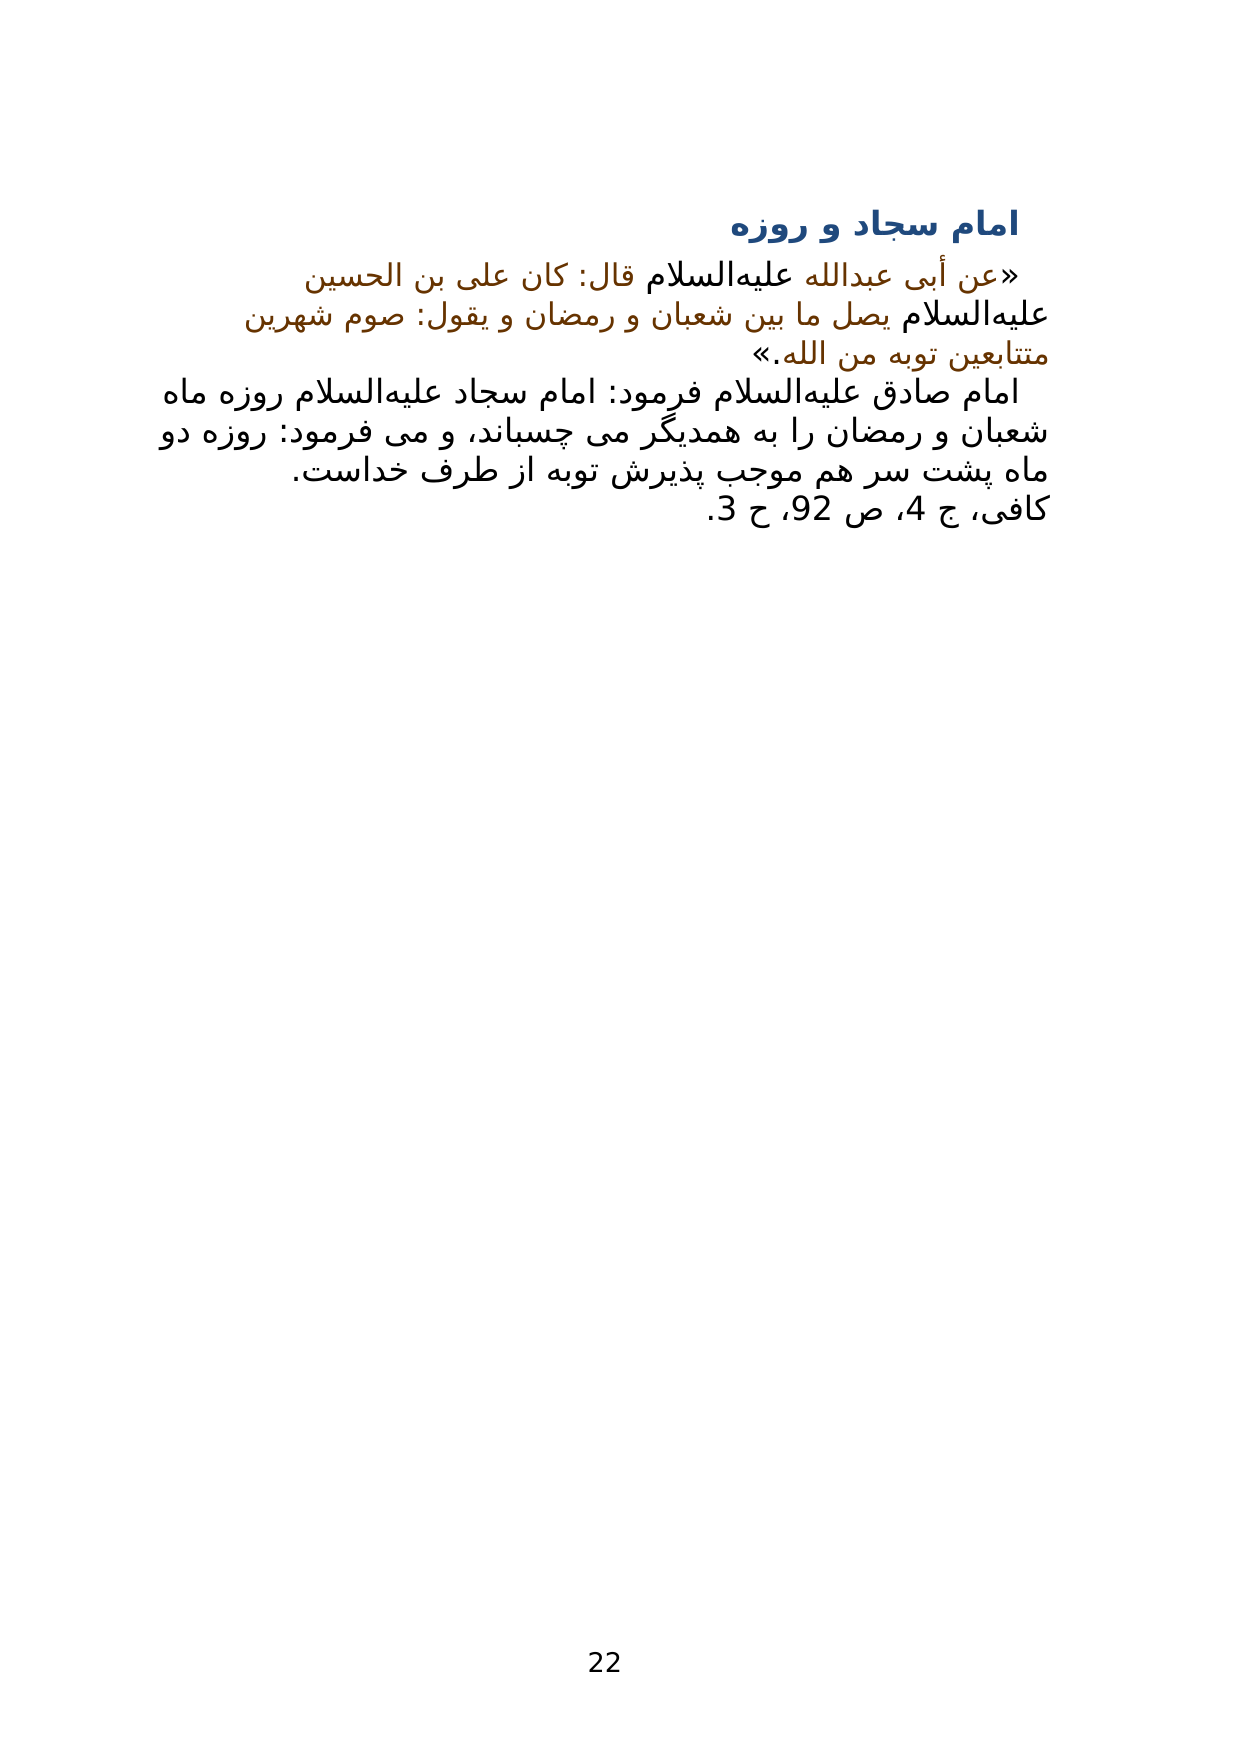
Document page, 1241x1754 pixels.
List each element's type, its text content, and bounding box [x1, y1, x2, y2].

text امام صادق عليه‌السلام فرمود: امام سجاد عليه‌السلام روزه ماه شعبان و رمضان را به همدیگر می چسباند، و می فرمود: روزه دو ماه پشت سر هم موجب پذیرش توبه از طرف خداست. [159, 372, 1050, 489]
text «عن أبی عبدالله عليه‌السلام قال: کان علی بن الحسین عليه‌السلام یصل ما بین شعبان و رمضان و یقول: صوم شهرین متتابعین توبه من الله.» [159, 256, 1050, 372]
text کافی، ج 4، ص 92، ح 3. [159, 489, 1050, 528]
subtitle امام سجاد و روزه [159, 204, 1050, 243]
